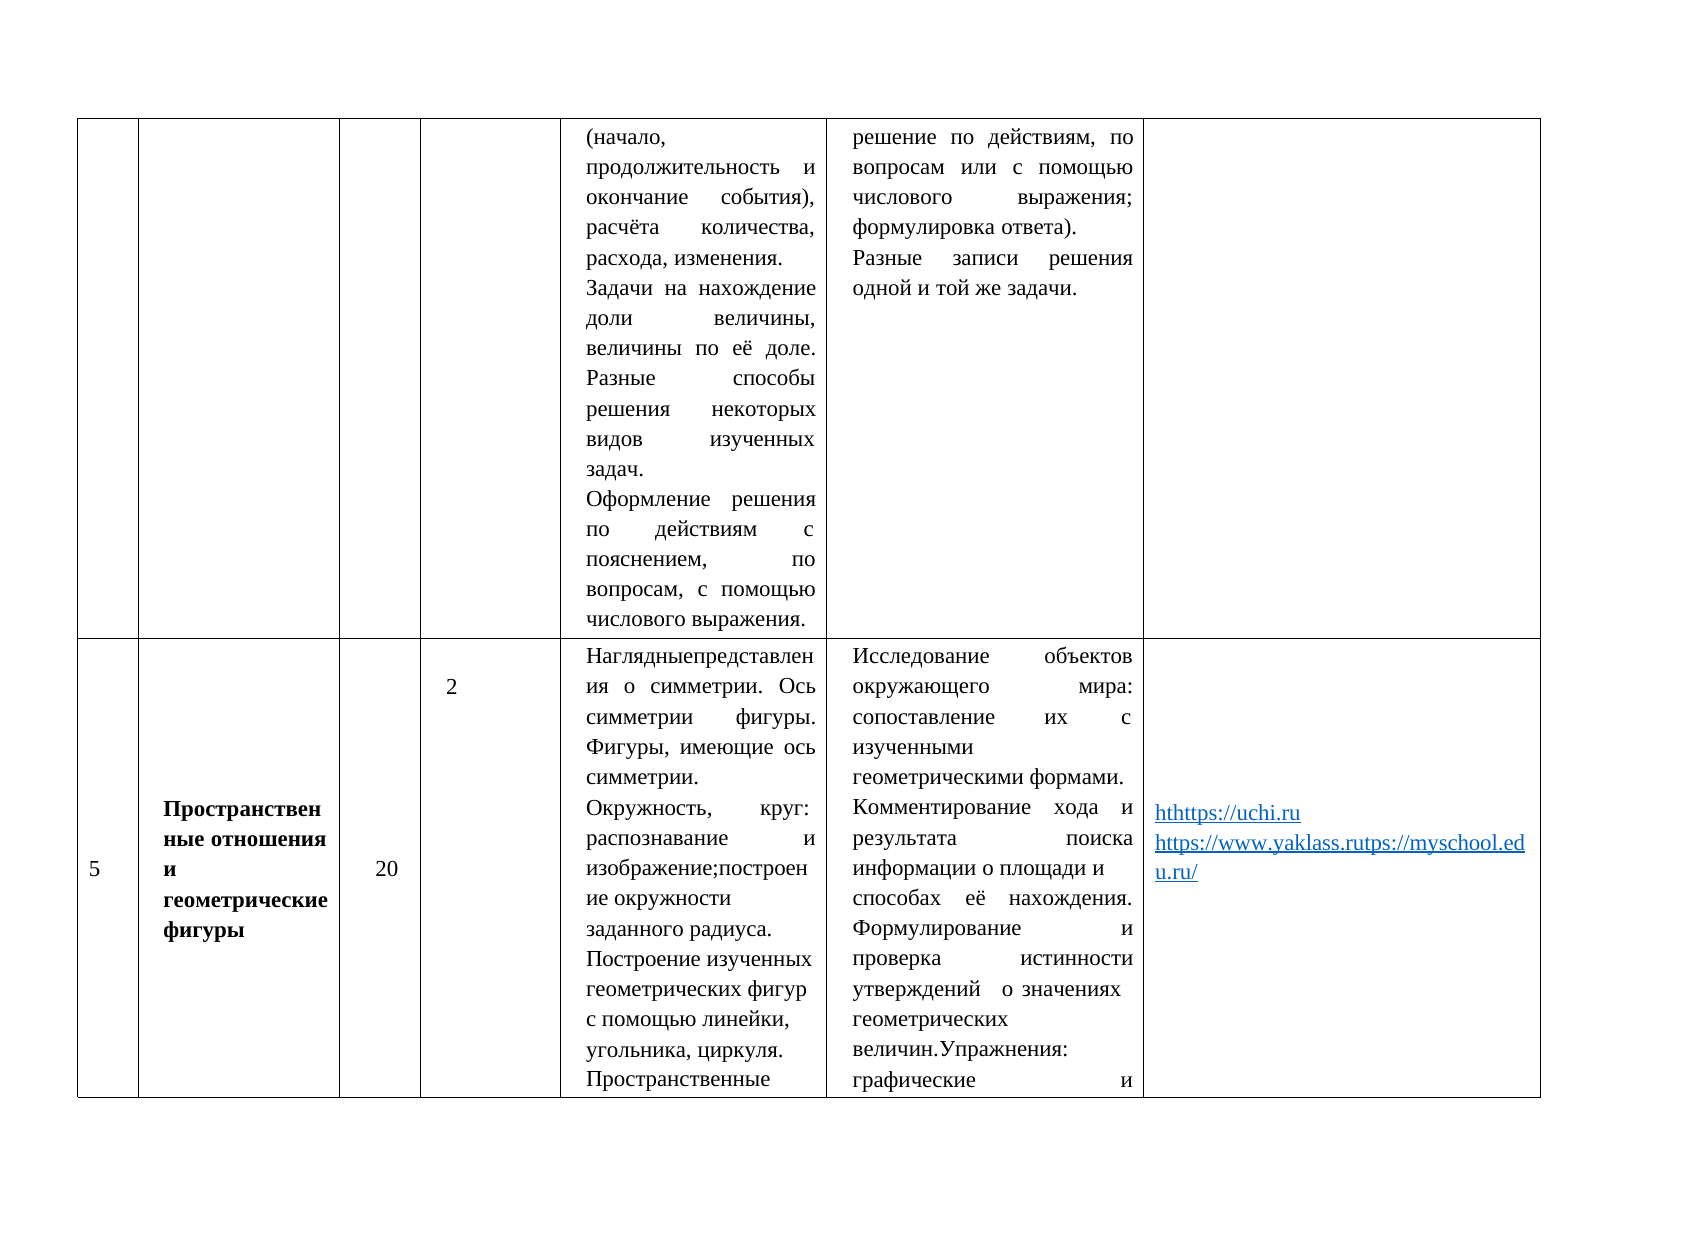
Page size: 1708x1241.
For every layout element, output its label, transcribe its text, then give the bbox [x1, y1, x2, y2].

table_header (начало, продолжительность и окончание события), расчёта количества, расхода, изменения. Задачи на нахождение доли величины, величины по её доле. Разные способы решения некоторых видов изученных задач. Оформление решения по действиям с пояснением, по вопросам, с помощью числового выражения. [561, 119, 826, 638]
table_cell Наглядныепредставлен ия о симметрии. Ось симметрии фигуры. Фигуры, имеющие ось симметрии. Окружность, круг: распознавание и изображение;построен ие окружности заданного радиуса. Построение изученных геометрических фигур с помощью линейки, угольника, циркуля. Пространственные [561, 639, 826, 1097]
table_header [78, 119, 138, 638]
table_cell 2 [421, 639, 560, 1097]
table_cell 5 [78, 639, 138, 1097]
table_cell Пространствен ные отношения и геометрические фигуры [139, 639, 339, 1097]
table_header [1144, 119, 1540, 638]
table_cell hthttps://uchi.ru https://www.yaklass.rutps://myschool.ed u.ru/ [1144, 639, 1540, 1097]
table_header [421, 119, 560, 638]
table_cell 20 [340, 639, 420, 1097]
table_header [340, 119, 420, 638]
table_header [139, 119, 339, 638]
table_cell Исследование объектов окружающего мира: сопоставление их с изученными геометрическими формами. Комментирование хода и результата поиска информации о площади и способах её нахождения. Формулирование и проверка истинности утверждений о значениях геометрических величин.Упражнения: графические и [827, 639, 1143, 1097]
table_header решение по действиям, по вопросам или с помощью числового выражения; формулировка ответа). Разные записи решения одной и той же задачи. [827, 119, 1143, 638]
